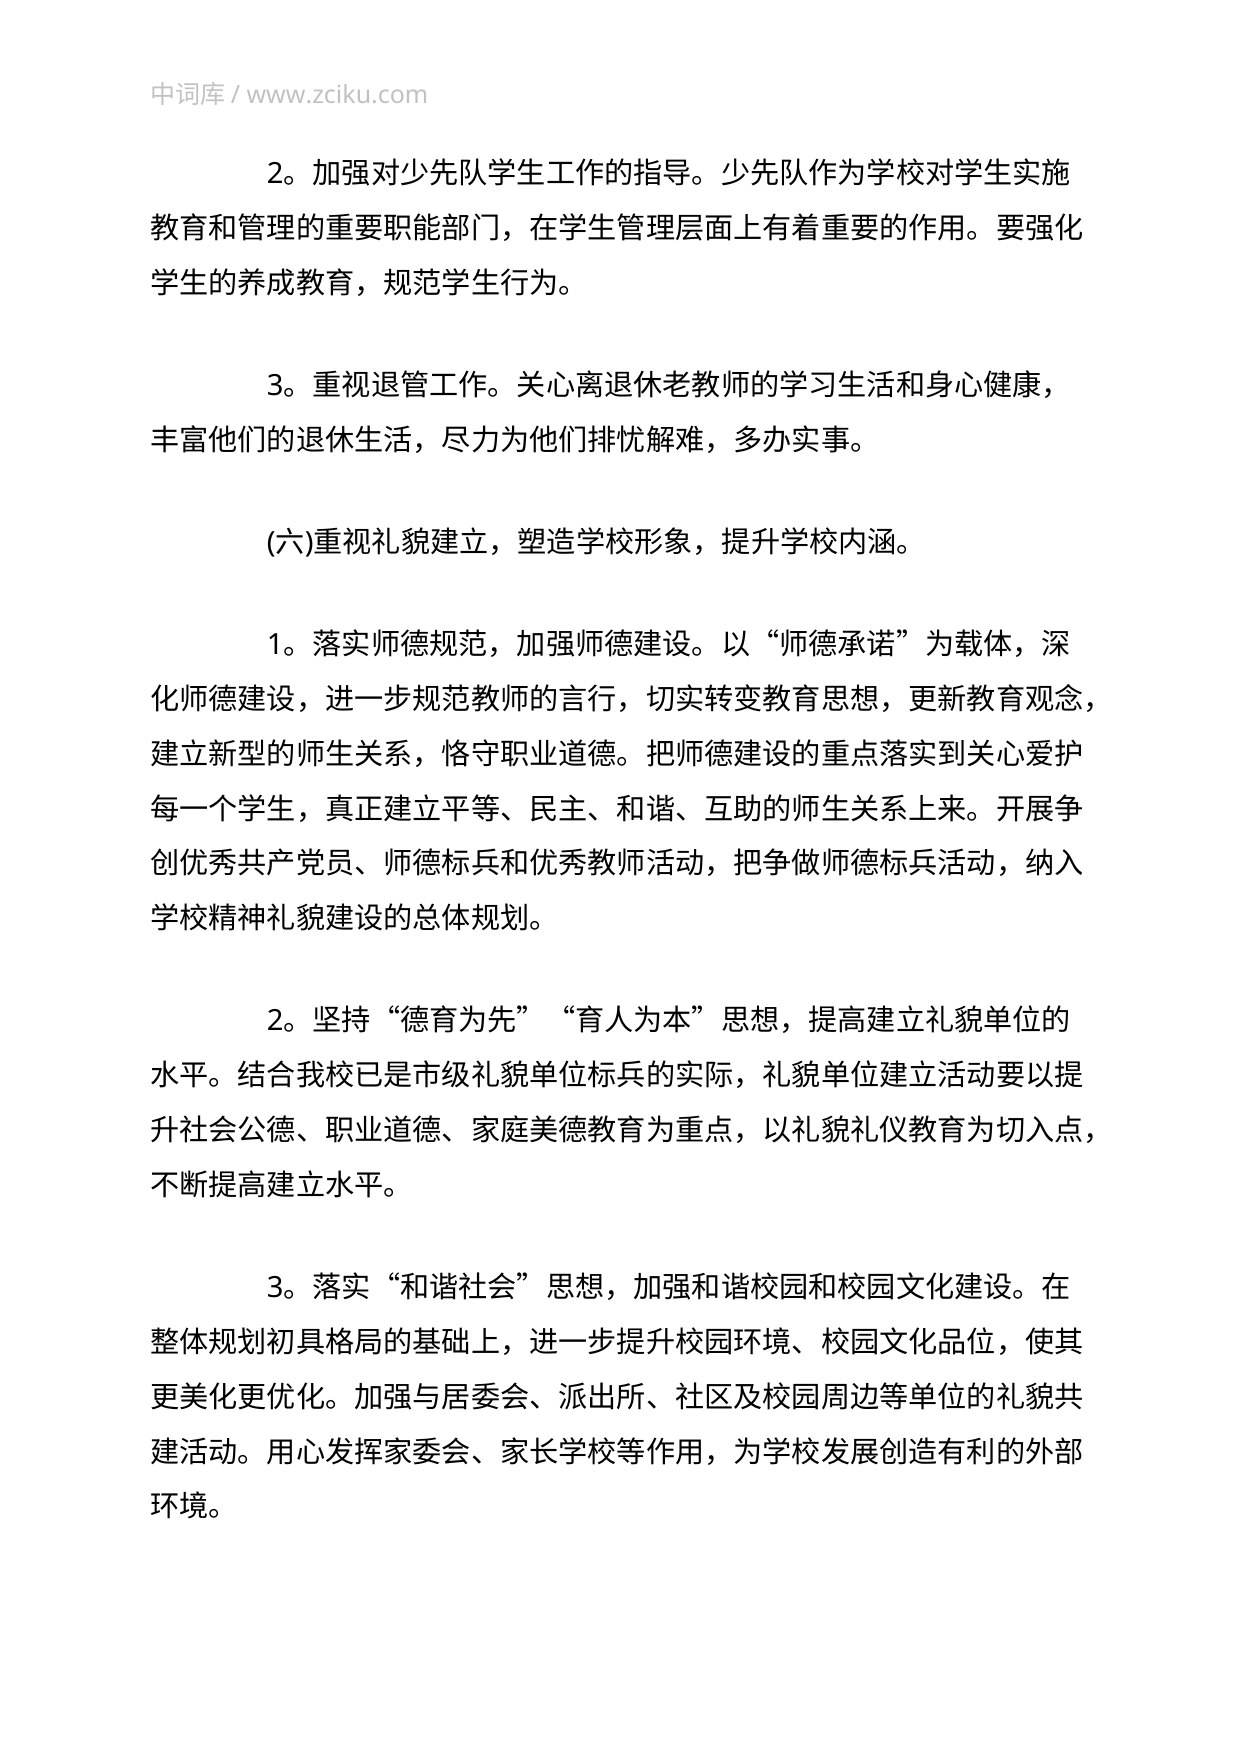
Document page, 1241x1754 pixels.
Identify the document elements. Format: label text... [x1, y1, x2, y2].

text 2。加强对少先队学生工作的指导。少先队作为学校对学生实施教育和管理的重要职能部门，在学生管理层面上有着重要的作用。要强化学生的养成教育，规范学生行为。 [150, 150, 1090, 302]
text 3。重视退管工作。关心离退休老教师的学习生活和身心健康，丰富他们的退休生活，尽力为他们排忧解难，多办实事。 [150, 362, 1090, 459]
text 2。坚持“德育为先”“育人为本”思想，提高建立礼貌单位的水平。结合我校已是市级礼貌单位标兵的实际，礼貌单位建立活动要以提升社会公德、职业道德、家庭美德教育为重点，以礼貌礼仪教育为切入点，不断提高建立水平。 [150, 997, 1090, 1204]
text 3。落实“和谐社会”思想，加强和谐校园和校园文化建设。在整体规划初具格局的基础上，进一步提升校园环境、校园文化品位，使其更美化更优化。加强与居委会、派出所、社区及校园周边等单位的礼貌共建活动。用心发挥家委会、家长学校等作用，为学校发展创造有利的外部环境。 [150, 1263, 1090, 1525]
text (六)重视礼貌建立，塑造学校形象，提升学校内涵。 [150, 518, 1090, 561]
text 1。落实师德规范，加强师德建设。以“师德承诺”为载体，深化师德建设，进一步规范教师的言行，切实转变教育思想，更新教育观念，建立新型的师生关系，恪守职业道德。把师德建设的重点落实到关心爱护每一个学生，真正建立平等、民主、和谐、互助的师生关系上来。开展争创优秀共产党员、师德标兵和优秀教师活动，把争做师德标兵活动，纳入学校精神礼貌建设的总体规划。 [150, 620, 1090, 937]
